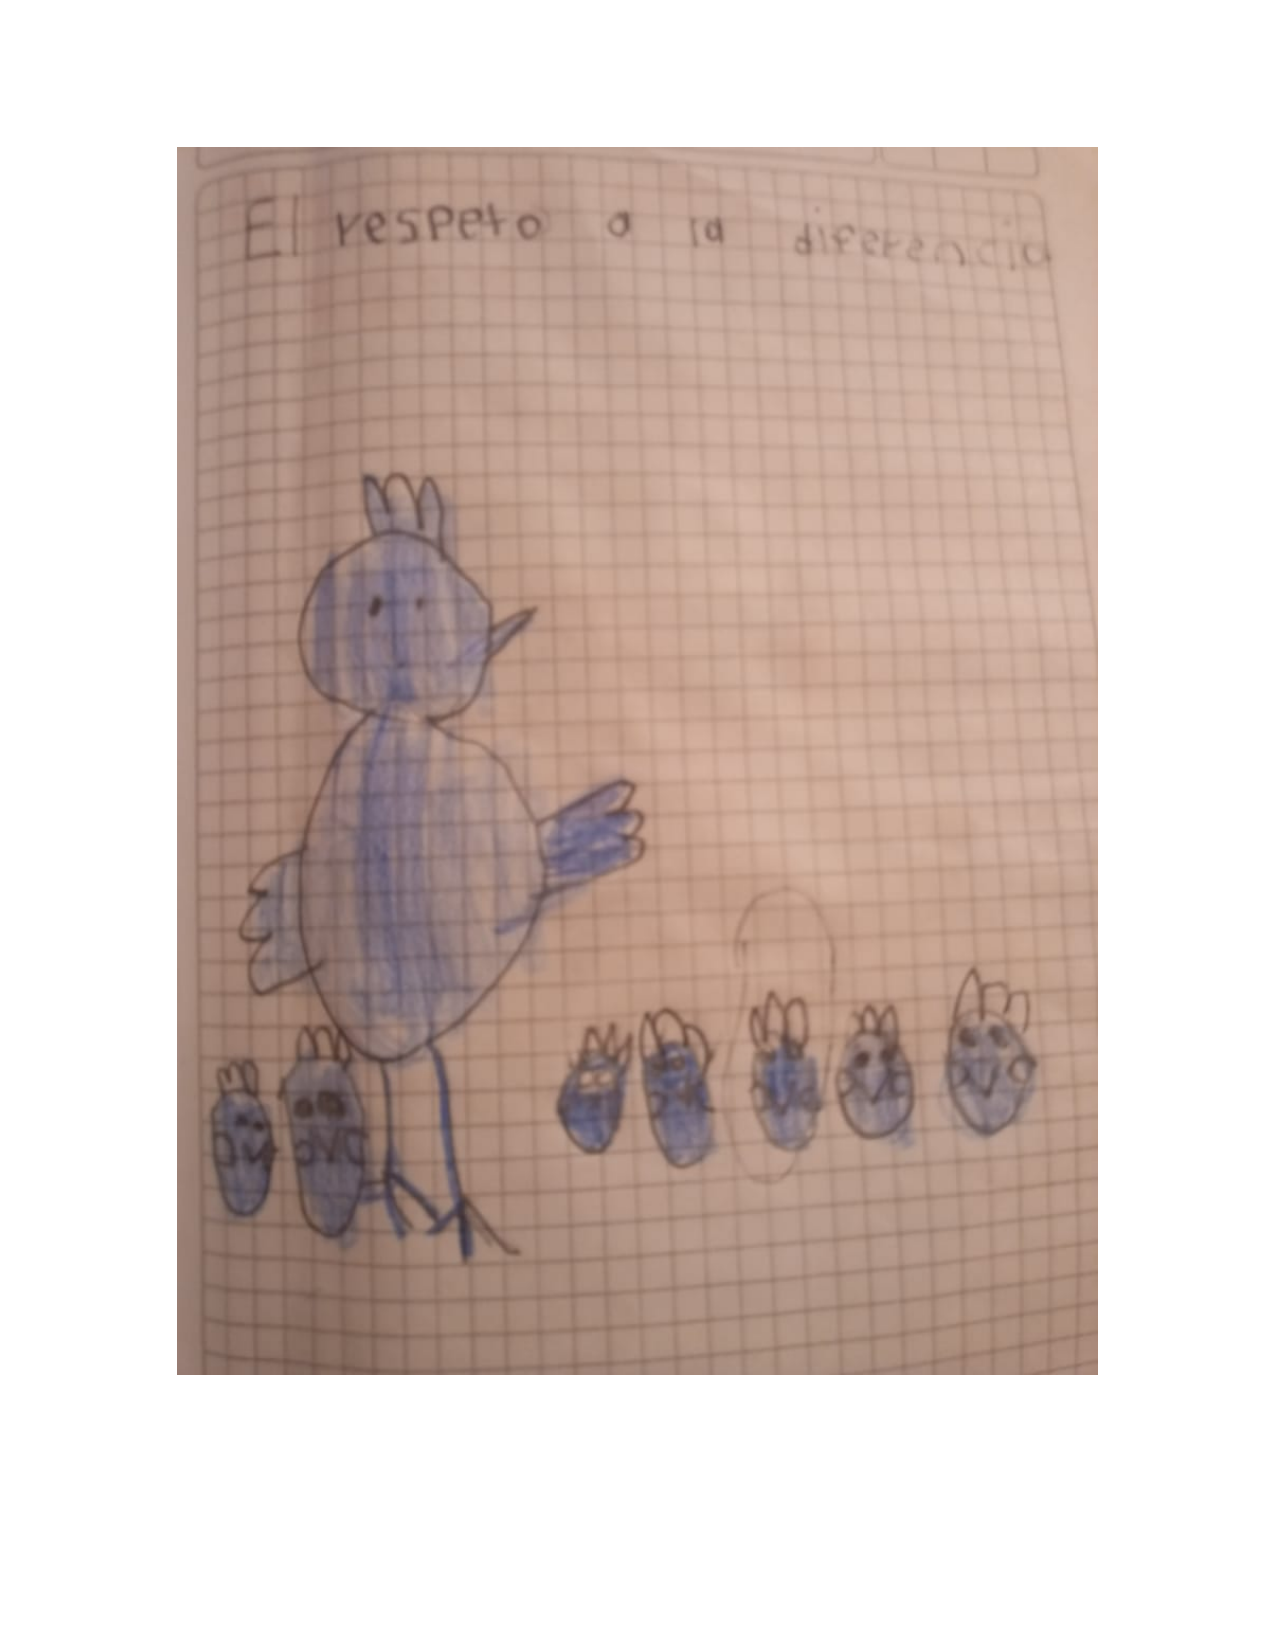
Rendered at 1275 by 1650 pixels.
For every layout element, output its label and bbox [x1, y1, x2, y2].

picture [177, 147, 1098, 1375]
